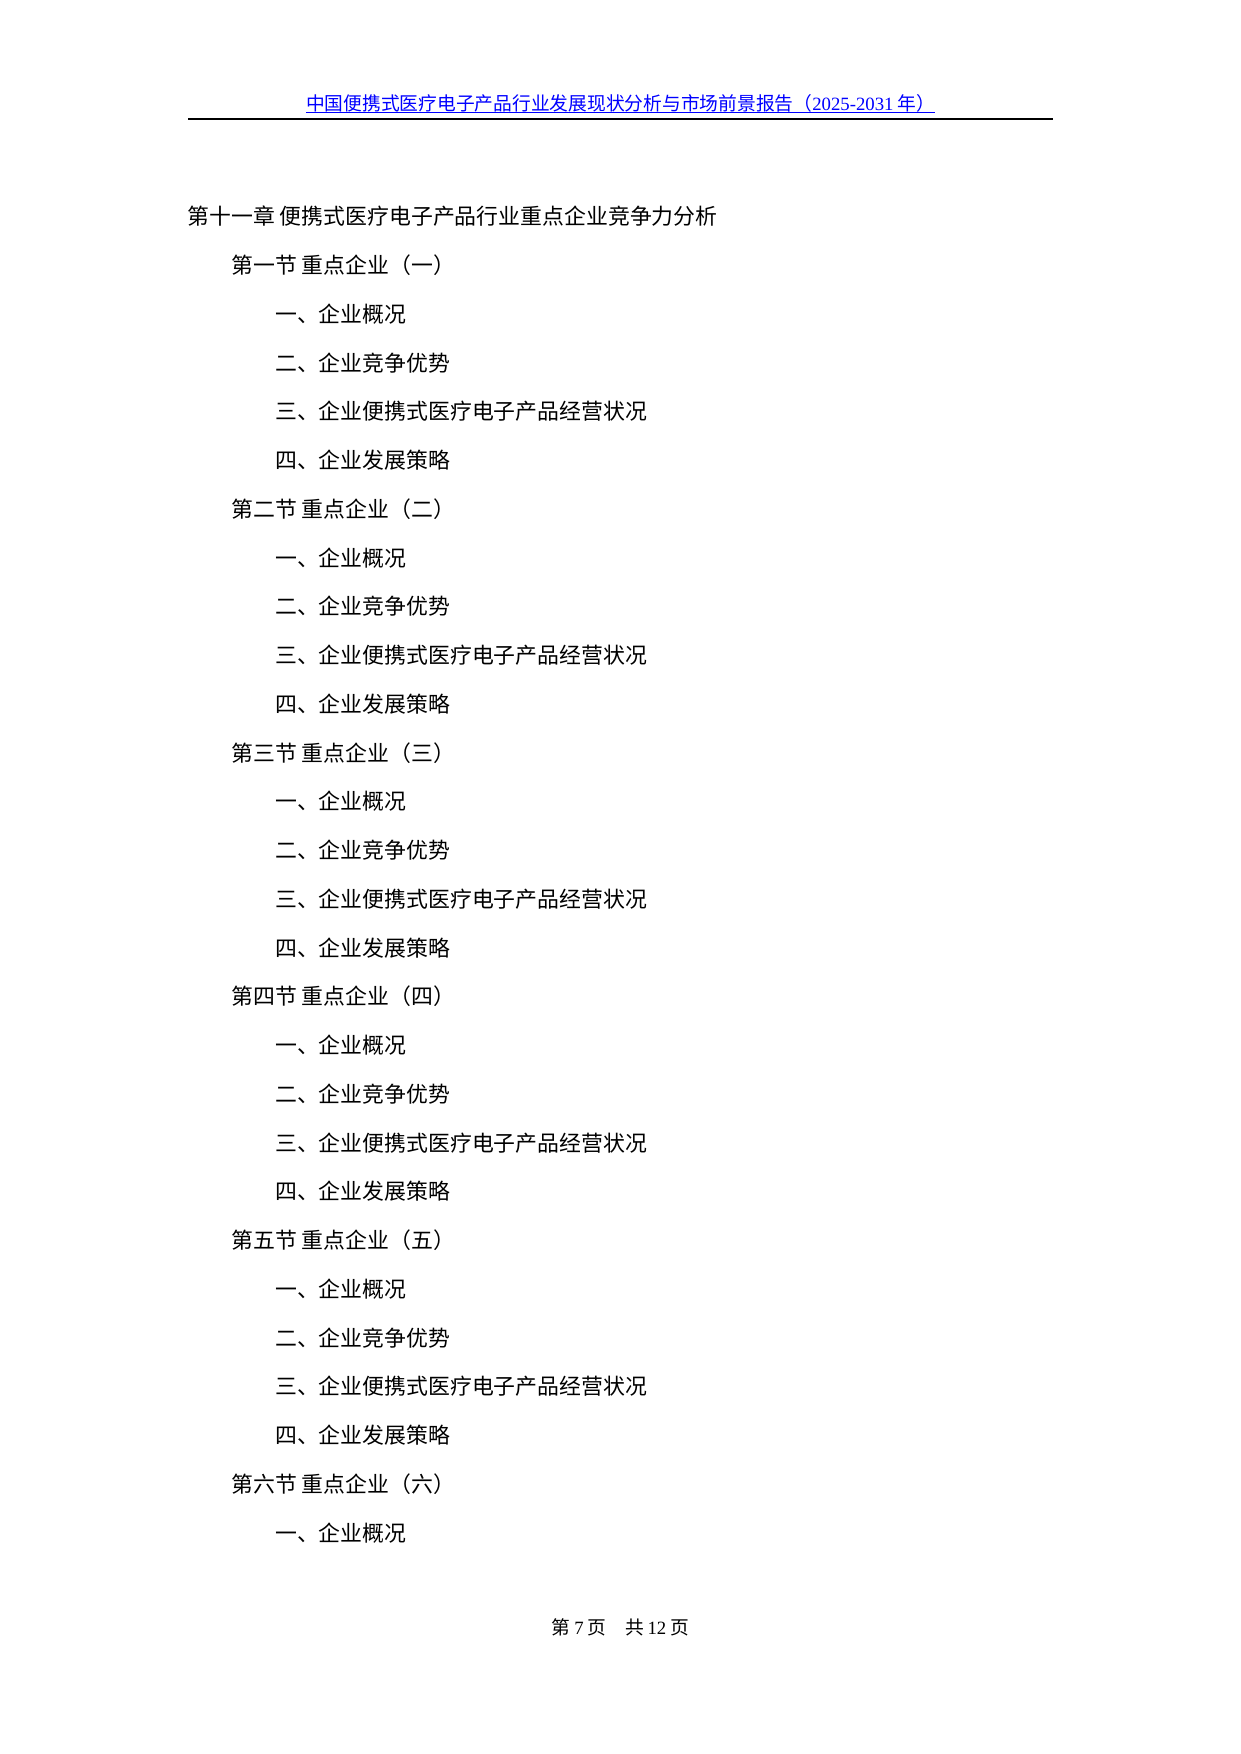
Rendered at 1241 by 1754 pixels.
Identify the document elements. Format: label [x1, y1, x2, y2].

text [187, 150, 1053, 1548]
